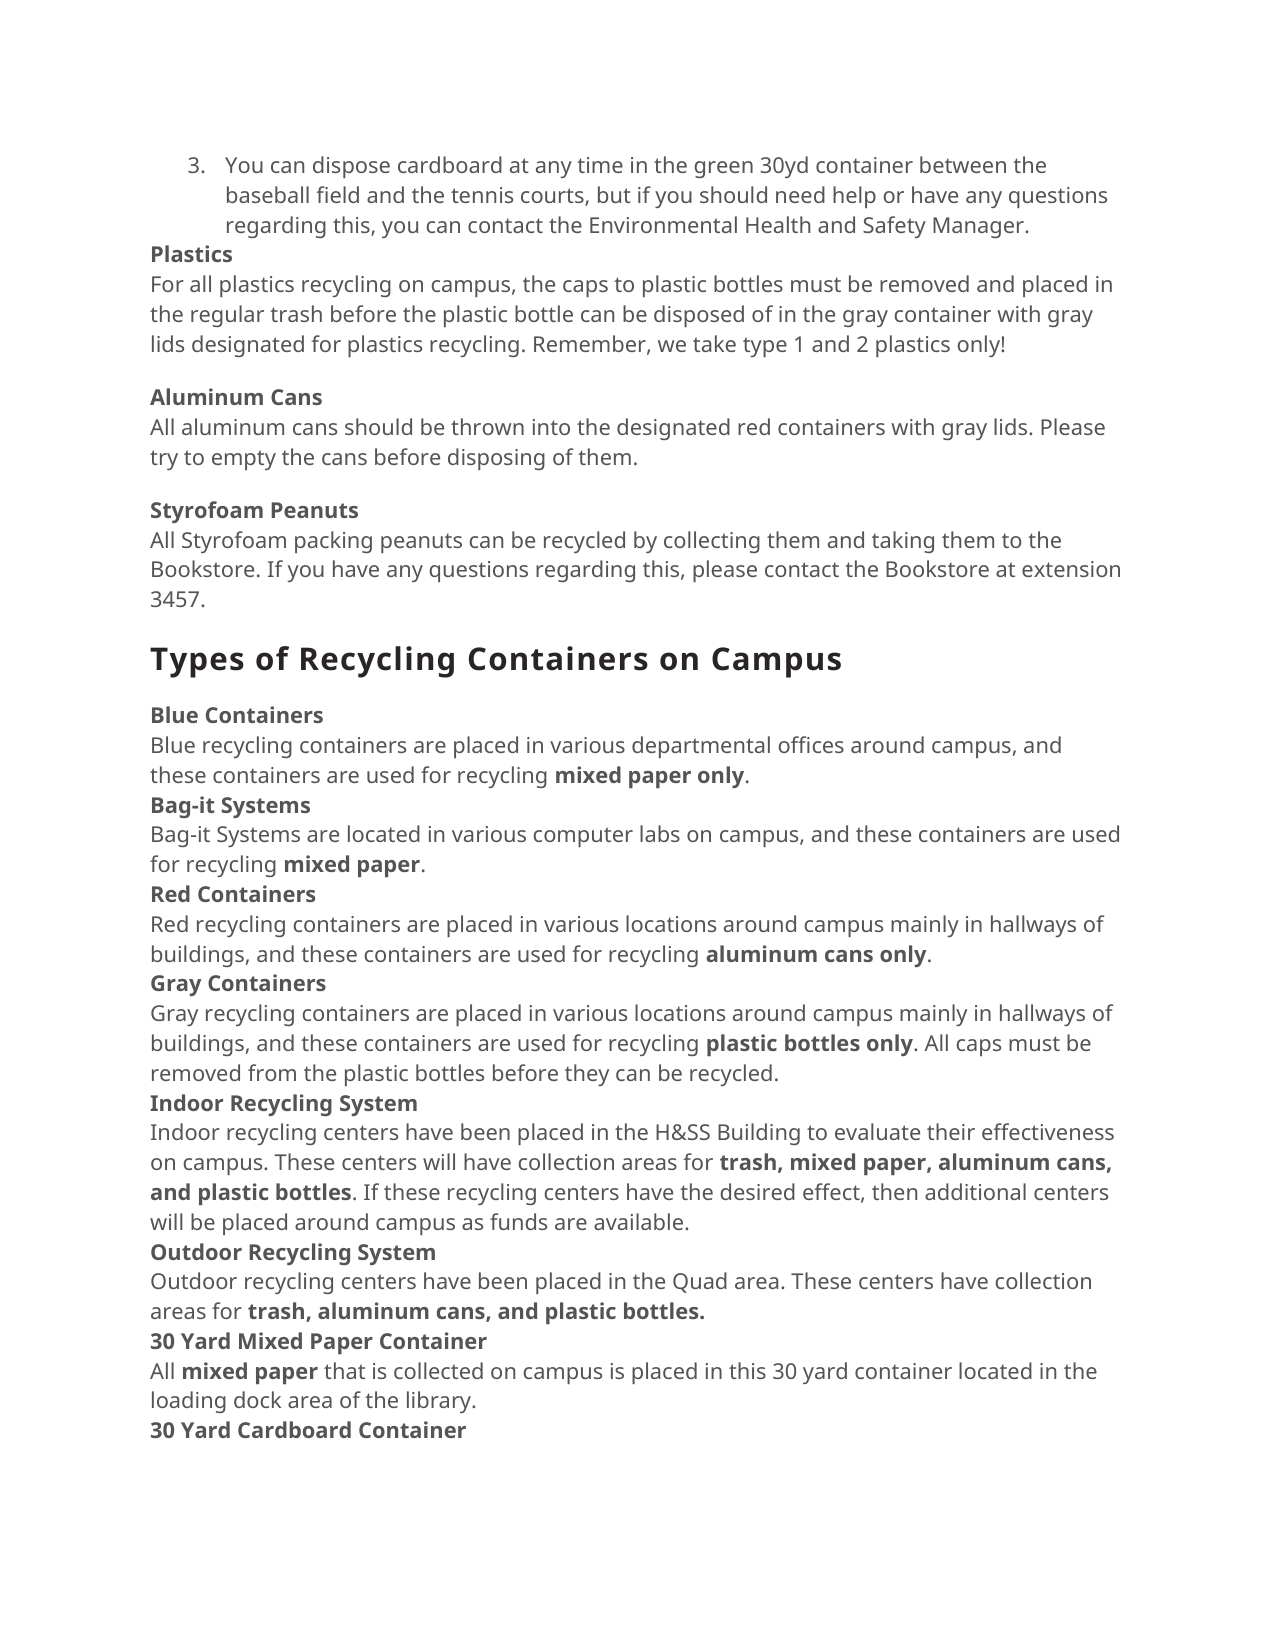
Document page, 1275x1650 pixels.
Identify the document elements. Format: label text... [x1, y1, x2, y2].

text Gray Containers [150, 968, 1125, 998]
text Plastics [150, 239, 1125, 269]
text Bag-it Systems are located in various computer labs on campus, and these containers are used for recycling mixed paper. [150, 819, 1125, 879]
text Red Containers [150, 879, 1125, 909]
text Gray recycling containers are placed in various locations around campus mainly in hallways of buildings, and these containers are used for recycling plastic bottles only. All caps must be removed from the plastic bottles before they can be recycled. [150, 998, 1125, 1088]
text All Styrofoam packing peanuts can be recycled by collecting them and taking them to the Bookstore. If you have any questions regarding this, please contact the Bookstore at extension 3457. [150, 524, 1125, 614]
text Red recycling containers are placed in various locations around campus mainly in hallways of buildings, and these containers are used for recycling aluminum cans only. [150, 909, 1125, 968]
text Blue recycling containers are placed in various departmental offices around campus, and these containers are used for recycling mixed paper only. [150, 730, 1125, 790]
text All mixed paper that is collected on campus is placed in this 30 yard container located in the loading dock area of the library. [150, 1356, 1125, 1415]
text Bag-it Systems [150, 790, 1125, 819]
text All aluminum cans should be thrown into the designated red containers with gray lids. Please try to empty the cans before disposing of them. [150, 412, 1125, 471]
text Aluminum Cans [150, 382, 1125, 412]
text Outdoor Recycling System [150, 1237, 1125, 1266]
text Styrofoam Peanuts [150, 495, 1125, 524]
text 30 Yard Mixed Paper Container [150, 1326, 1125, 1356]
text Outdoor recycling centers have been placed in the Quad area. These centers have collection areas for trash, aluminum cans, and plastic bottles. [150, 1266, 1125, 1326]
text Types of Recycling Containers on Campus [150, 637, 1125, 680]
text Blue Containers [150, 700, 1125, 730]
list You can dispose cardboard at any time in the green 30yd container between the baseball field and the tennis courts, but if you should need help or have any questions regarding this, you can contact the Environmental Health and Safety Manager. [187, 150, 1125, 239]
text Indoor Recycling System [150, 1088, 1125, 1117]
text 30 Yard Cardboard Container [150, 1415, 1125, 1445]
text Indoor recycling centers have been placed in the H&SS Building to evaluate their effectiveness on campus. These centers will have collection areas for trash, mixed paper, aluminum cans, and plastic bottles. If these recycling centers have the desired effect, then additional centers will be placed around campus as funds are available. [150, 1117, 1125, 1237]
text For all plastics recycling on campus, the caps to plastic bottles must be removed and placed in the regular trash before the plastic bottle can be disposed of in the gray container with gray lids designated for plastics recycling. Remember, we take type 1 and 2 plastics only! [150, 269, 1125, 358]
